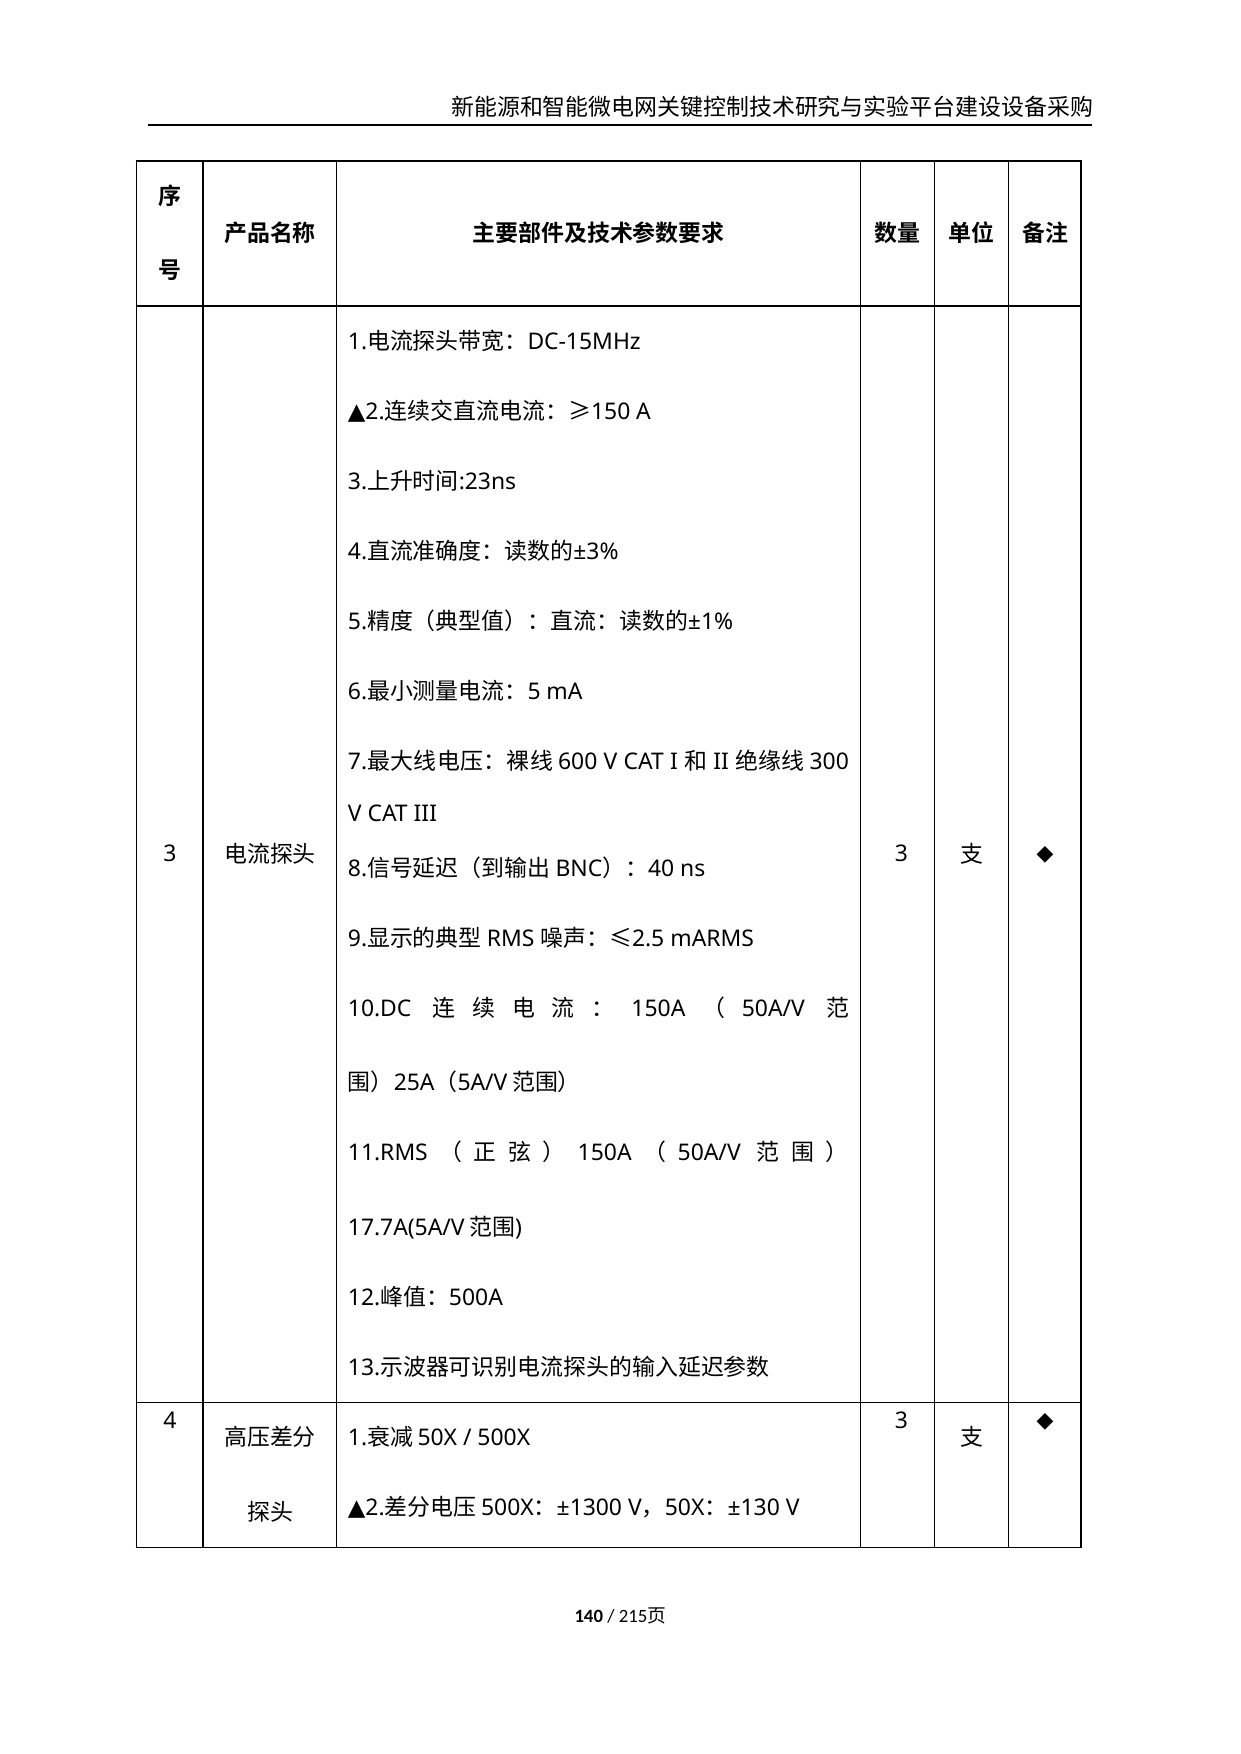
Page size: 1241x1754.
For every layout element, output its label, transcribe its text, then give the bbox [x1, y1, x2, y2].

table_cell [337, 1403, 860, 1547]
table_cell 4 [137, 1403, 202, 1547]
table_header 单位 [935, 162, 1008, 305]
table_cell 高压差分探头 [204, 1403, 336, 1547]
table_cell 支 [935, 307, 1008, 1402]
table_cell 1.电流探头带宽：DC-15MHz ▲2.连续交直流电流：≥150 A 3.上升时间:23ns 4.直流准确度：读数的±3% 5.精度（典型值）：直流：读数的±1% 6.最小测量电流：5 mA 7.最大线电压：裸线600 V CAT I 和 II 绝缘线300 V CAT III 8.信号延迟（到输出 BNC）：40 ns 9.显示的典型 RMS 噪声：≤2.5 mARMS 10.DC连续电流：150A（50A/V范围）25A（5A/V范围） 11.RMS（正弦）150A（50A/V范围） 17.7A(5A/V范围) 12.峰值：500A 13.示波器可识别电流探头的输入延迟参数 [337, 307, 860, 1402]
table_cell 支 [935, 1403, 1008, 1547]
table_cell ◆ [1009, 307, 1080, 1402]
table_cell 电流探头 [204, 307, 336, 1402]
table_header 备注 [1009, 162, 1080, 305]
table_header 序号 [137, 162, 202, 305]
table_header 产品名称 [204, 162, 336, 305]
table_header 主要部件及技术参数要求 [337, 162, 860, 305]
table_cell 3 [861, 307, 934, 1402]
table_cell 3 [137, 307, 202, 1402]
table_cell ◆ [1009, 1403, 1080, 1547]
table_header 数量 [861, 162, 934, 305]
table_cell 3 [861, 1403, 934, 1547]
